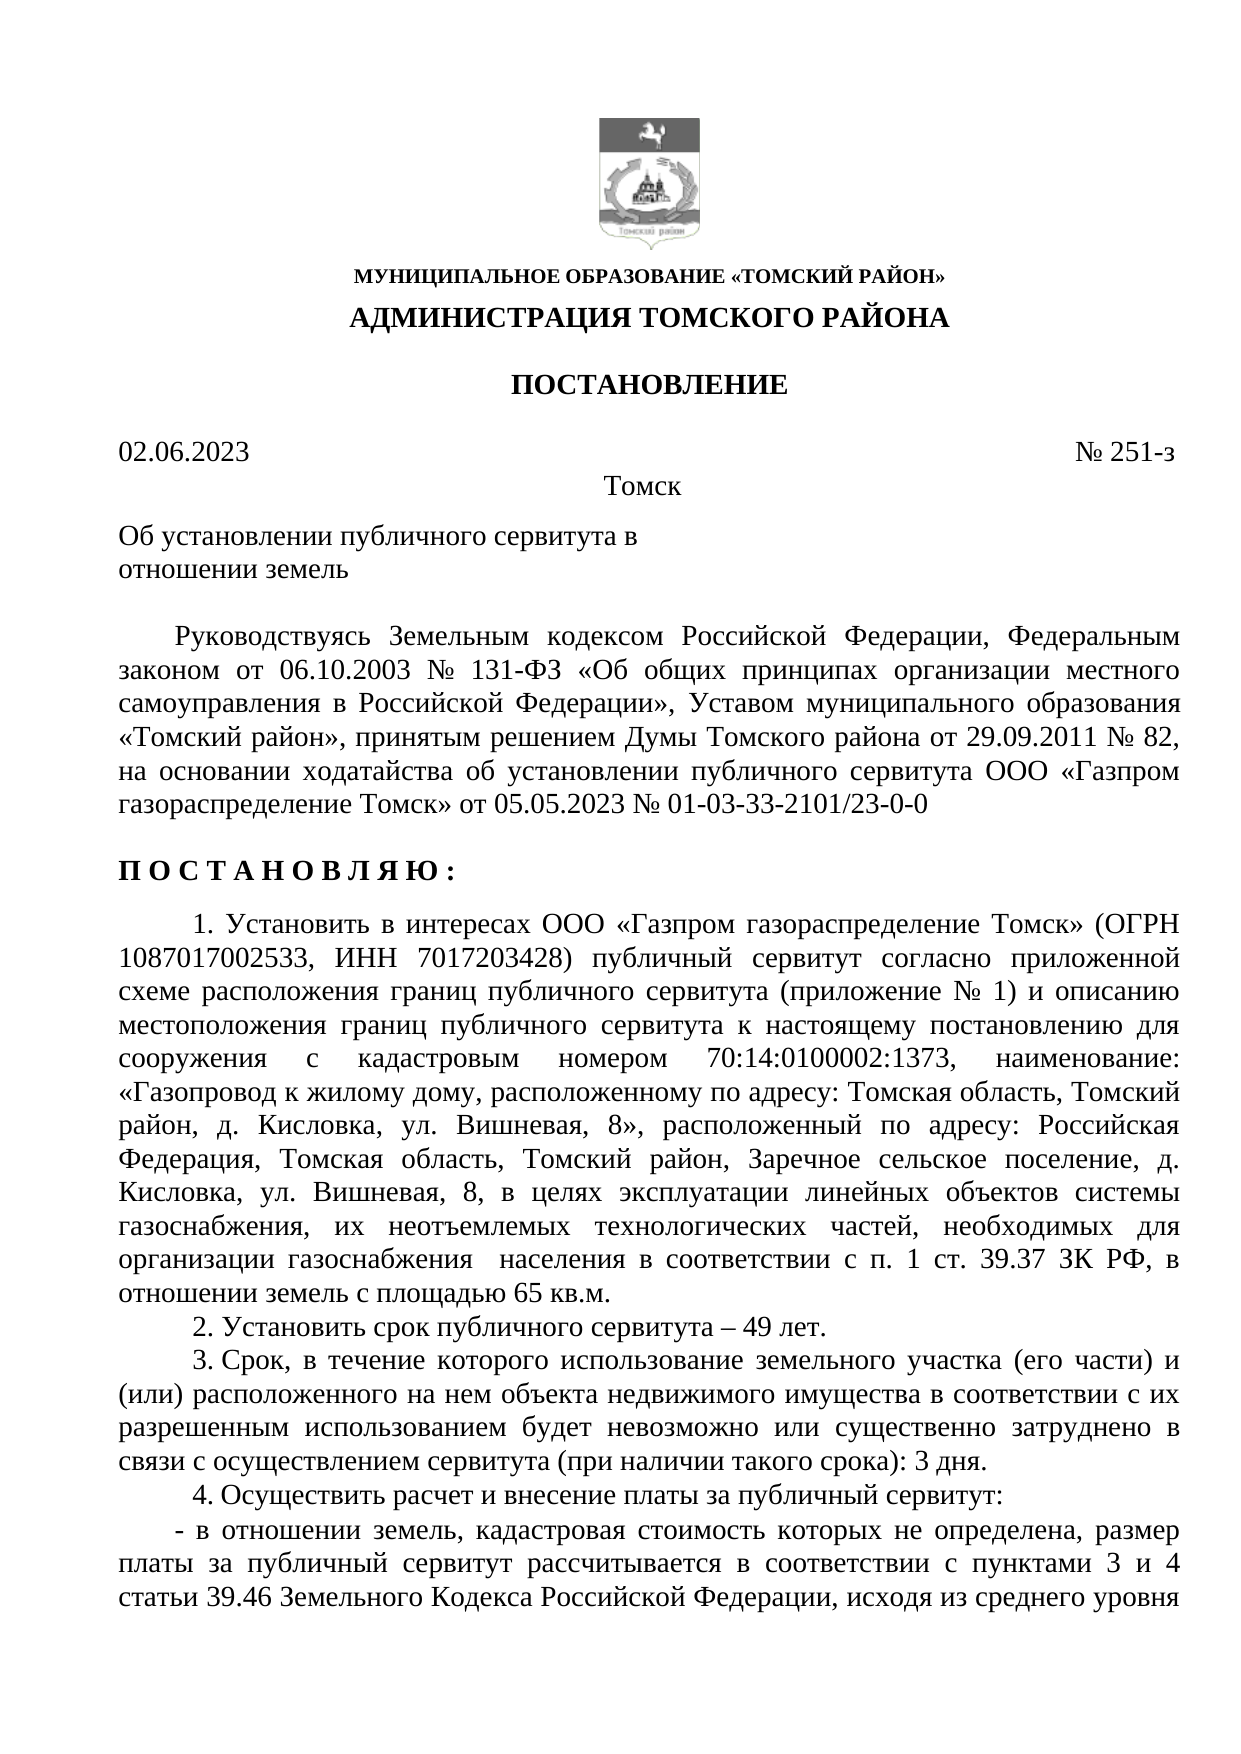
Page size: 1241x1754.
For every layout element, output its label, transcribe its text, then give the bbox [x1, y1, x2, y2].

text ПОСТАНОВЛЕНИЕ [118, 367, 1181, 401]
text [118, 1512, 1181, 1613]
text 02.06.2023 № 251-з [118, 434, 1181, 468]
text 4. Осуществить расчет и внесение платы за публичный сервитут: [118, 1476, 1181, 1512]
title отношении земель [118, 551, 1181, 585]
text Руководствуясь Земельным кодексом Российской Федерации, Федеральным законом от 06.10.2003 № 131-ФЗ «Об общих принципах организации местного самоуправления в Российской Федерации», Уставом муниципального образования «Томский район», принятым решением Думы Томского района от 29.09.2011 № 82, на основании ходатайства об установлении публичного сервитута ООО «Газпром газораспределение Томск» от 05.05.2023 № 01-03-33-2101/23-0-0 [118, 618, 1181, 820]
text 3. Срок, в течение которого использование земельного участка (его части) и (или) расположенного на нем объекта недвижимого имущества в соответствии с их разрешенным использованием будет невозможно или существенно затруднено в связи с осуществлением сервитута (при наличии такого срока): 3 дня. [118, 1342, 1181, 1476]
text Томск [118, 468, 1167, 501]
text АДМИНИСТРАЦИЯ ТОМСКОГО РАЙОНА [118, 300, 1181, 333]
text МУНИЦИПАЛЬНОЕ ОБРАЗОВАНИЕ «ТОМСКИЙ РАЙОН» [118, 264, 1181, 288]
title Об установлении публичного сервитута в [118, 518, 1181, 551]
text 1. Установить в интересах ООО «Газпром газораспределение Томск» (ОГРН 1087017002533, ИНН 7017203428) публичный сервитут согласно приложенной схеме расположения границ публичного сервитута (приложение № 1) и описанию местоположения границ публичного сервитута к настоящему постановлению для сооружения с кадастровым номером 70:14:0100002:1373, наименование: «Газопровод к жилому дому, расположенному по адресу: Томская область, Томский район, д. Кисловка, ул. Вишневая, 8», расположенный по адресу: Российская Федерация, Томская область, Томский район, Заречное сельское поселение, д. Кисловка, ул. Вишневая, 8, в целях эксплуатации линейных объектов системы газоснабжения, их неотъемлемых технологических частей, необходимых для организации газоснабжения населения в соответствии с п. 1 ст. 39.37 ЗК РФ, в отношении земель с площадью 65 кв.м. [118, 906, 1181, 1309]
text 2. Установить срок публичного сервитута – 49 лет. [118, 1309, 1181, 1342]
text П О С Т А Н О В Л Я Ю : [118, 853, 1181, 887]
